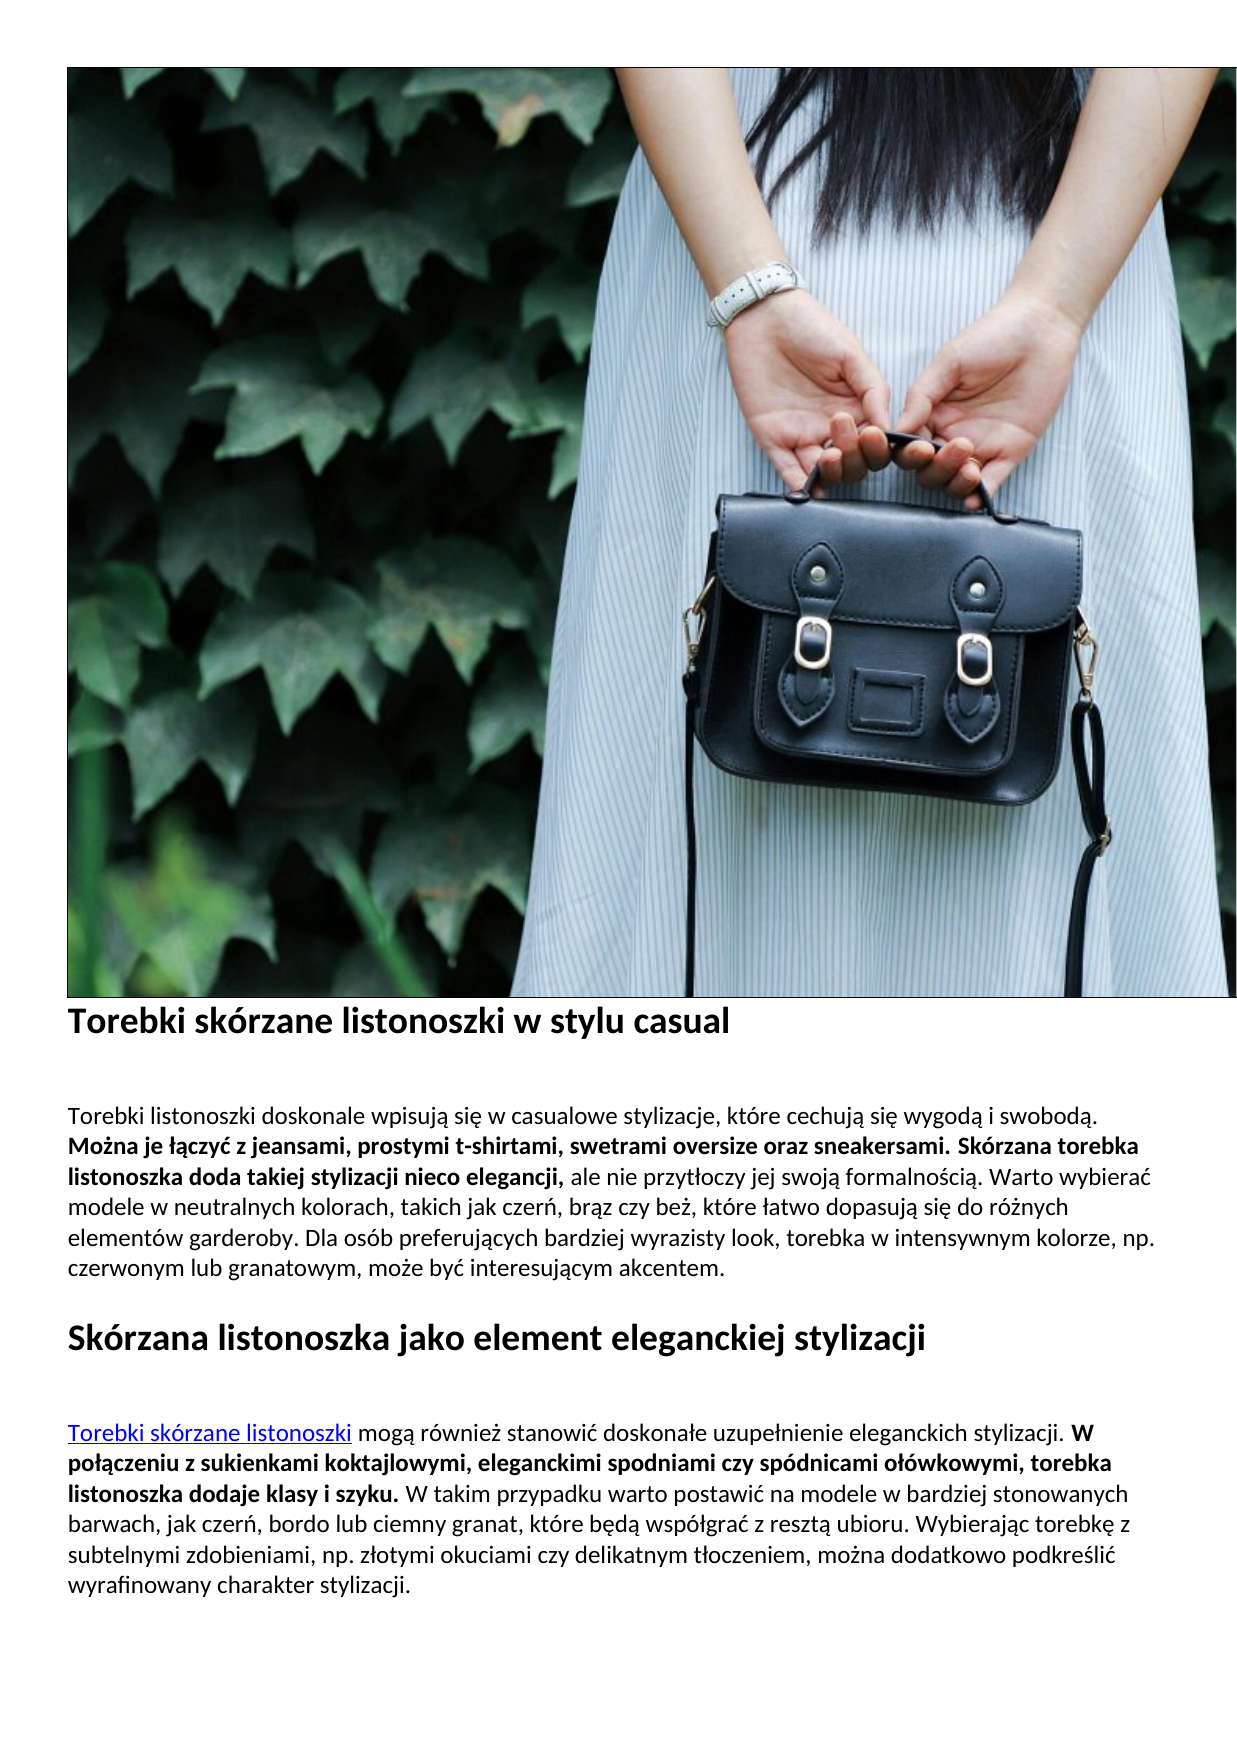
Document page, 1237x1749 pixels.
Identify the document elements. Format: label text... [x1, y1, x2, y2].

text Torebki listonoszki doskonale wpisują się w casualowe stylizacje, które cechują się wygodą i swobodą. Można je łączyć z jeansami, prostymi t-shirtami, swetrami oversize oraz sneakersami. Skórzana torebka listonoszka doda takiej stylizacji nieco elegancji, ale nie przytłoczy jej swoją formalnością. Warto wybierać modele w neutralnych kolorach, takich jak czerń, brąz czy beż, które łatwo dopasują się do różnych elementów garderoby. Dla osób preferujących bardziej wyrazisty look, torebka w intensywnym kolorze, np. czerwonym lub granatowym, może być interesującym akcentem. [68, 1100, 1169, 1283]
picture [68, 68, 1237, 997]
text Torebki skórzane listonoszki w stylu casual [68, 998, 1169, 1043]
text Torebki skórzane listonoszki mogą również stanowić doskonałe uzupełnienie eleganckich stylizacji. W połączeniu z sukienkami koktajlowymi, eleganckimi spodniami czy spódnicami ołówkowymi, torebka listonoszka dodaje klasy i szyku. W takim przypadku warto postawić na modele w bardziej stonowanych barwach, jak czerń, bordo lub ciemny granat, które będą współgrać z resztą ubioru. Wybierając torebkę z subtelnymi zdobieniami, np. złotymi okuciami czy delikatnym tłoczeniem, można dodatkowo podkreślić wyrafinowany charakter stylizacji. [68, 1417, 1169, 1600]
text Skórzana listonoszka jako element eleganckiej stylizacji [68, 1314, 1169, 1360]
